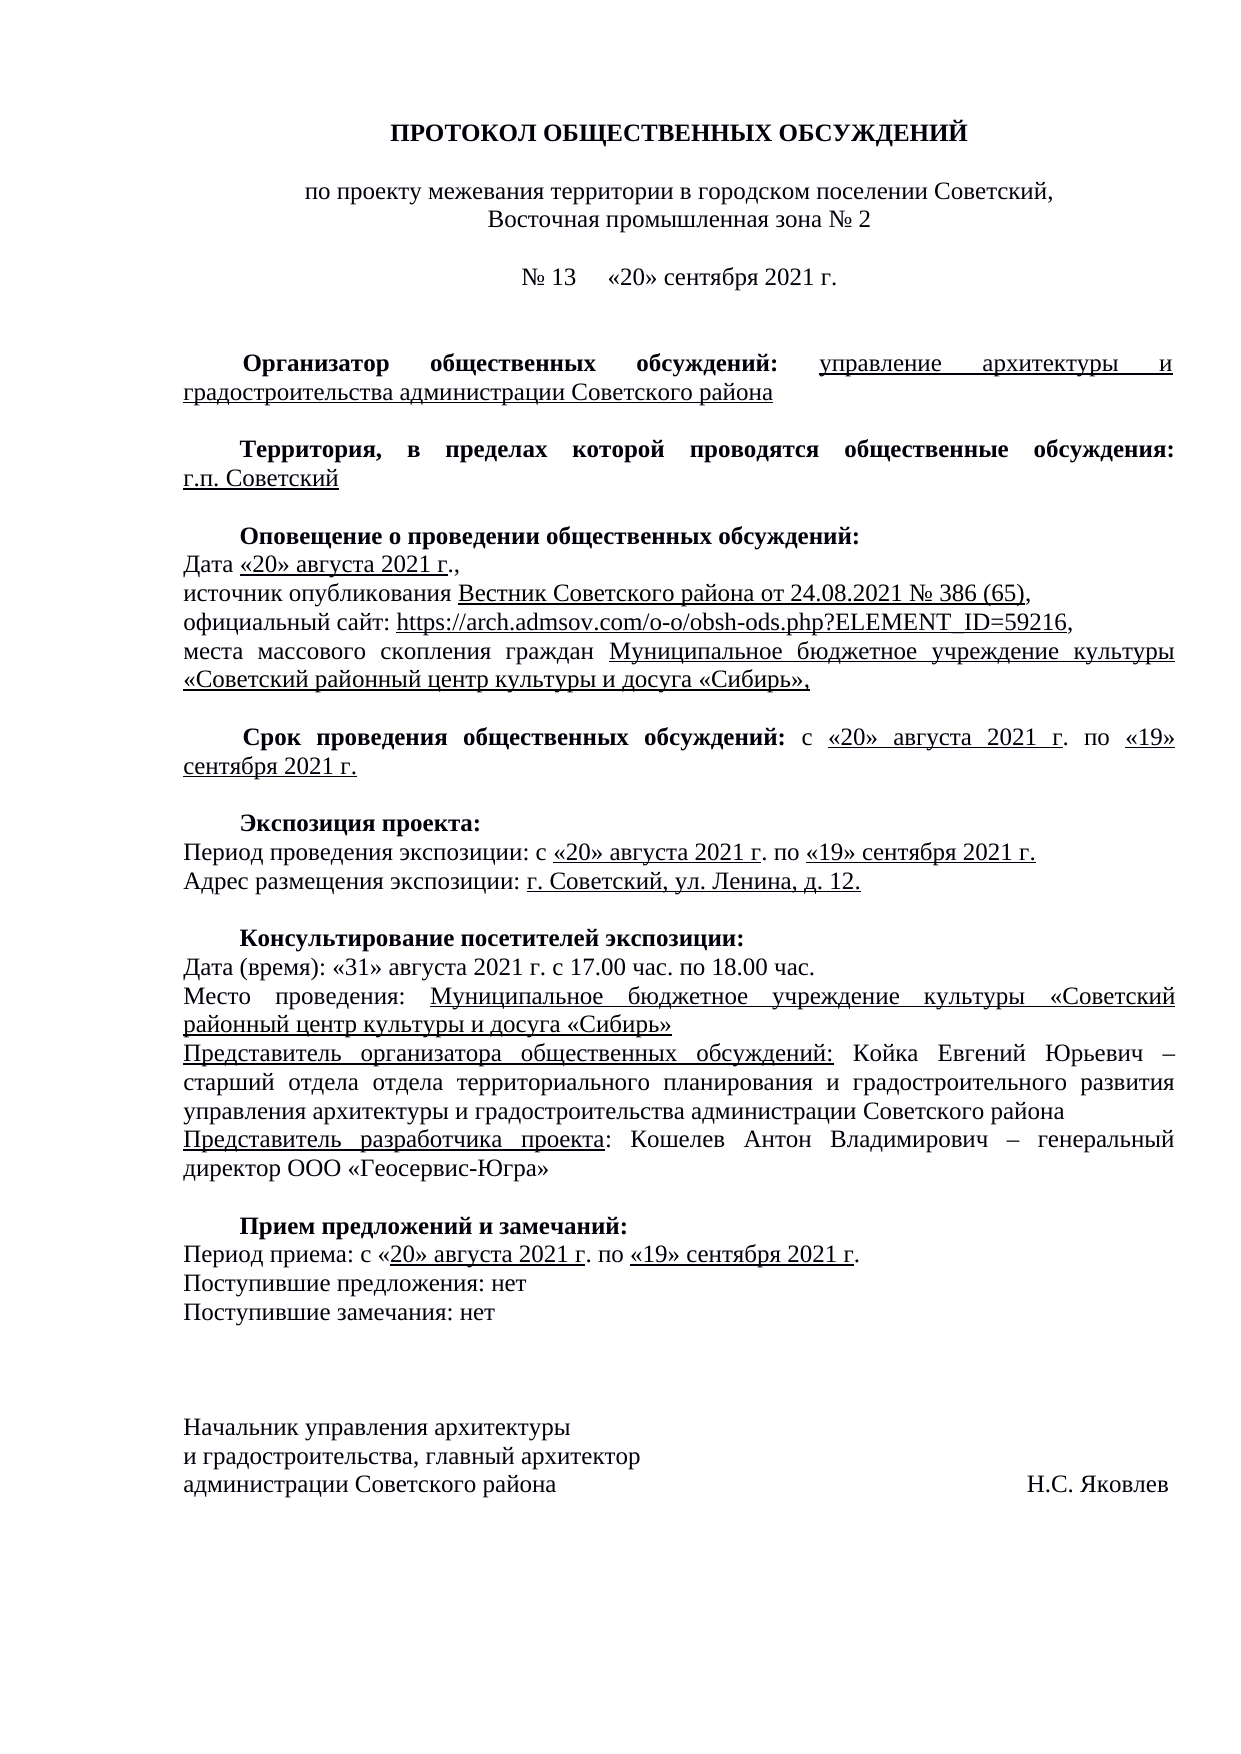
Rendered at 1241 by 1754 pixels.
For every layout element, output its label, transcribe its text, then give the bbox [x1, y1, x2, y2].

text Консультирование посетителей экспозиции: [183, 923, 1175, 952]
text источник опубликования Вестник Советского района от 24.08.2021 № 386 (65), [183, 578, 1175, 607]
text Организатор общественных обсуждений: управление архитектуры и градостроительства администрации Советского района [183, 348, 1172, 406]
text Срок проведения общественных обсуждений: с «20» августа 2021 г. по «19» сентября 2021 г. [183, 722, 1175, 779]
text Начальник управления архитектуры [183, 1412, 1172, 1441]
text Представитель разработчика проекта: Кошелев Антон Владимирович – генеральный директор ООО «Геосервис-Югра» [183, 1124, 1175, 1182]
text Прием предложений и замечаний: [183, 1211, 1175, 1239]
text Адрес размещения экспозиции: г. Советский, ул. Ленина, д. 12. [183, 866, 1175, 894]
text Период приема: с «20» августа 2021 г. по «19» сентября 2021 г. [183, 1239, 1175, 1268]
text Место проведения: Муниципальное бюджетное учреждение культуры «Советский районный центр культуры и досуга «Сибирь» [183, 981, 1175, 1038]
text официальный сайт: https://arch.admsov.com/o-o/obsh-ods.php?ELEMENT_ID=59216, [183, 607, 1175, 636]
text Экспозиция проекта: [183, 808, 1175, 837]
text ПРОТОКОЛ ОБЩЕСТВЕННЫХ ОБСУЖДЕНИЙ [183, 118, 1175, 147]
text Дата «20» августа 2021 г., [183, 549, 1175, 578]
text Поступившие замечания: нет [183, 1297, 1175, 1326]
text места массового скопления граждан Муниципальное бюджетное учреждение культуры «Советский районный центр культуры и досуга «Сибирь», [183, 636, 1175, 693]
text Восточная промышленная зона № 2 [183, 204, 1175, 233]
text Период проведения экспозиции: с «20» августа 2021 г. по «19» сентября 2021 г. [183, 837, 1175, 866]
text Дата (время): «31» августа 2021 г. с 17.00 час. по 18.00 час. [183, 952, 1175, 981]
text Поступившие предложения: нет [183, 1268, 1175, 1297]
text № 13 «20» сентября 2021 г. [183, 262, 1175, 291]
text Территория, в пределах которой проводятся общественные обсуждения: г.п. Советский [183, 434, 1175, 492]
text Оповещение о проведении общественных обсуждений: [183, 521, 1175, 549]
text и градостроительства, главный архитектор [183, 1441, 1172, 1469]
text Представитель организатора общественных обсуждений: Койка Евгений Юрьевич – старший отдела отдела территориального планирования и градостроительного развития управления архитектуры и градостроительства администрации Советского района [183, 1038, 1175, 1124]
text администрации Советского района Н.С. Яковлев [183, 1469, 1172, 1498]
text по проекту межевания территории в городском поселении Советский, [183, 176, 1175, 204]
